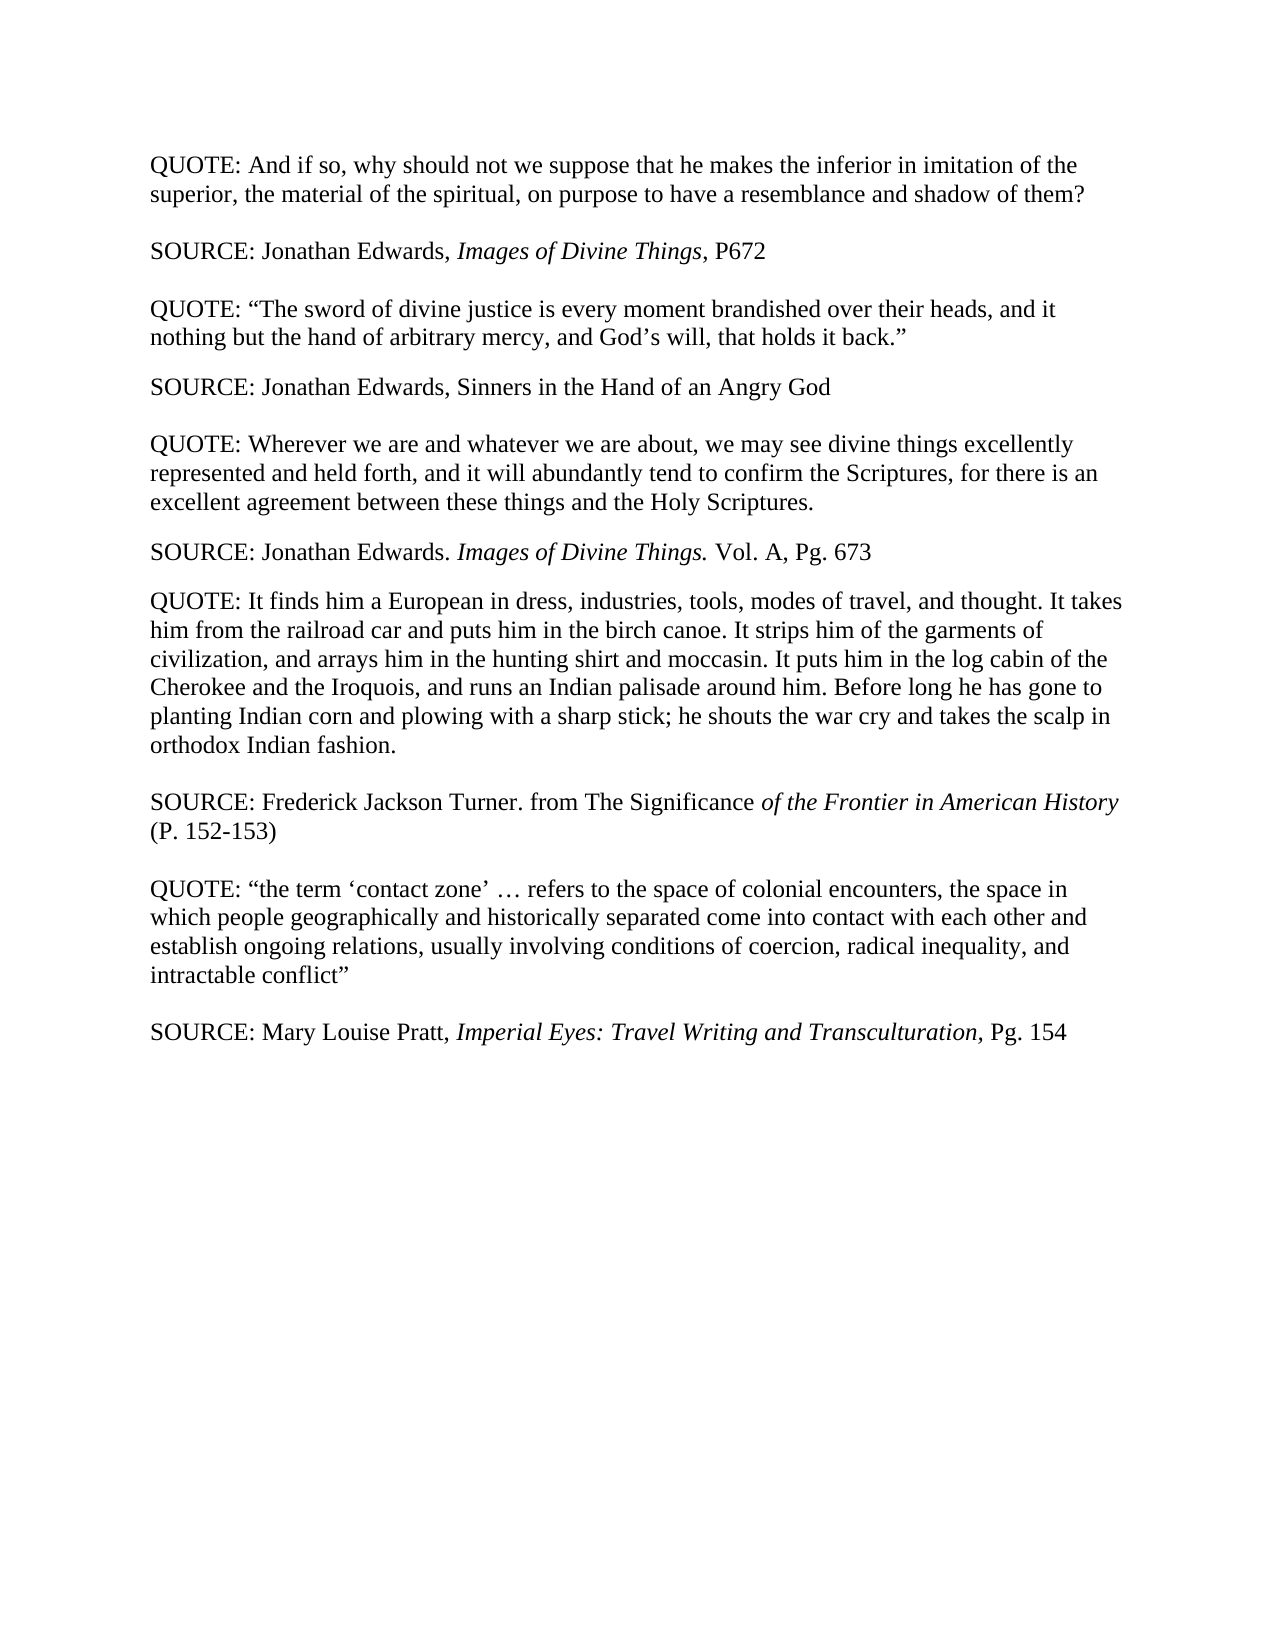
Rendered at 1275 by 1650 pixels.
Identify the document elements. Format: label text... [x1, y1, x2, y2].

text SOURCE: Frederick Jackson Turner. from The Significance of the Frontier in American History (P. 152-153) [150, 787, 1125, 845]
text QUOTE: “the term ‘contact zone’ … refers to the space of colonial encounters, the space in which people geographically and historically separated come into contact with each other and establish ongoing relations, usually involving conditions of coercion, radical inequality, and intractable conflict” [150, 874, 1125, 989]
text QUOTE: “The sword of divine justice is every moment brandished over their heads, and it nothing but the hand of arbitrary mercy, and God’s will, that holds it back.” [150, 294, 1125, 351]
text QUOTE: And if so, why should not we suppose that he makes the inferior in imitation of the superior, the material of the spiritual, on purpose to have a resemblance and shadow of them? [150, 150, 1125, 207]
text SOURCE: Jonathan Edwards, Sinners in the Hand of an Angry God [150, 372, 1125, 401]
text SOURCE: Jonathan Edwards. Images of Divine Things. Vol. A, Pg. 673 [150, 537, 1125, 565]
text QUOTE: It finds him a European in dress, industries, tools, modes of travel, and thought. It takes him from the railroad car and puts him in the birch canoe. It strips him of the garments of civilization, and arrays him in the hunting shirt and moccasin. It puts him in the log cabin of the Cherokee and the Iroquois, and runs an Indian palisade around him. Before long he has gone to planting Indian corn and plowing with a sharp stick; he shouts the war cry and takes the scalp in orthodox Indian fashion. [150, 586, 1125, 759]
text SOURCE: Jonathan Edwards, Images of Divine Things, P672 [150, 236, 1125, 265]
text QUOTE: Wherever we are and whatever we are about, we may see divine things excellently represented and held forth, and it will abundantly tend to confirm the Scriptures, for there is an excellent agreement between these things and the Holy Scriptures. [150, 429, 1125, 516]
text SOURCE: Mary Louise Pratt, Imperial Eyes: Travel Writing and Transculturation, Pg. 154 [150, 1017, 1125, 1046]
